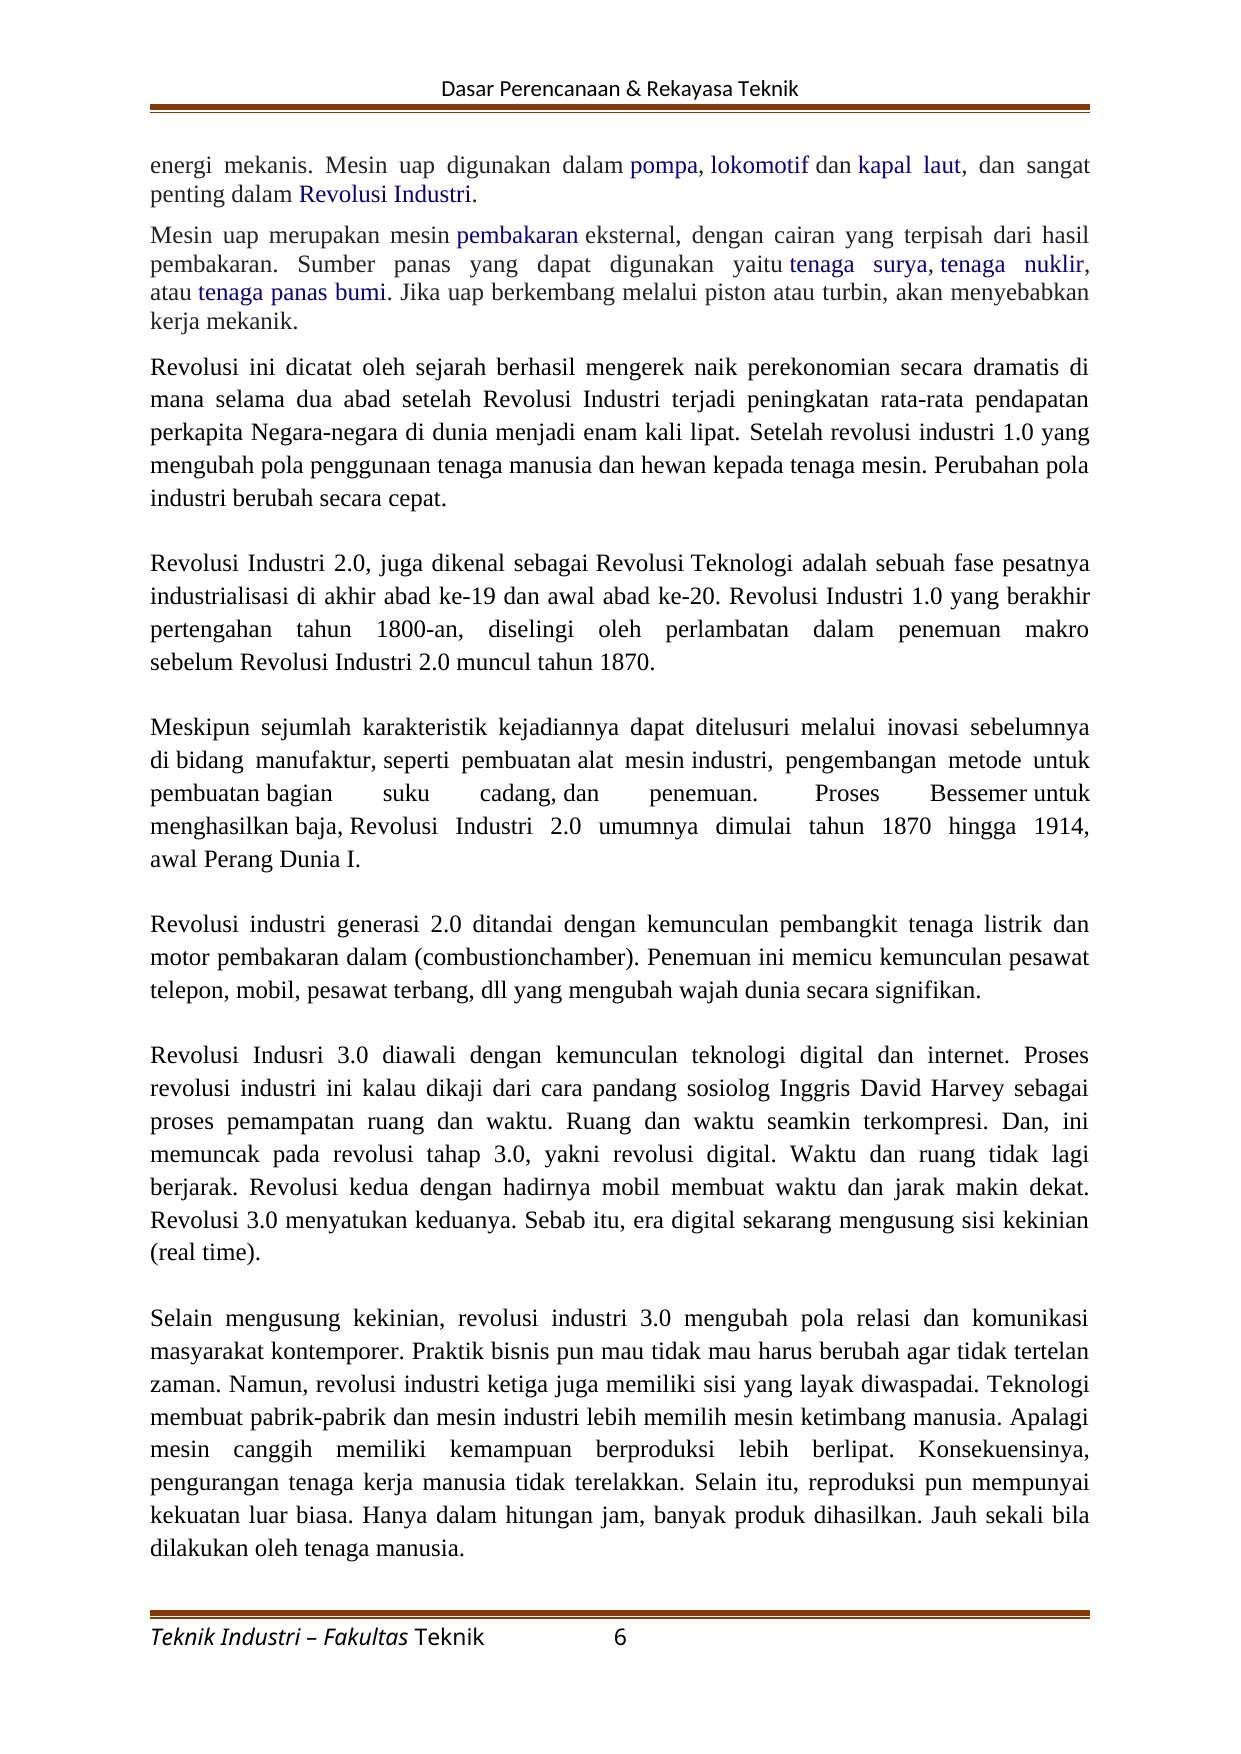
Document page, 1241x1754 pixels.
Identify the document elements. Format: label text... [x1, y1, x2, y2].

text Revolusi industri generasi 2.0 ditandai dengan kemunculan pembangkit tenaga listrik dan motor pembakaran dalam (combustionchamber). Penemuan ini memicu kemunculan pesawat telepon, mobil, pesawat terbang, dll yang mengubah wajah dunia secara signifikan. [150, 905, 1090, 1004]
text Meskipun sejumlah karakteristik kejadiannya dapat ditelusuri melalui inovasi sebelumnya di bidang manufaktur, seperti pembuatan alat mesin industri, pengembangan metode untuk pembuatan bagian suku cadang, dan penemuan. Proses Bessemer untuk menghasilkan baja, Revolusi Industri 2.0 umumnya dimulai tahun 1870 hingga 1914, awal Perang Dunia I. [150, 708, 1090, 872]
text Revolusi Indusri 3.0 diawali dengan kemunculan teknologi digital dan internet. Proses revolusi industri ini kalau dikaji dari cara pandang sosiolog Inggris David Harvey sebagai proses pemampatan ruang dan waktu. Ruang dan waktu seamkin terkompresi. Dan, ini memuncak pada revolusi tahap 3.0, yakni revolusi digital. Waktu dan ruang tidak lagi berjarak. Revolusi kedua dengan hadirnya mobil membuat waktu dan jarak makin dekat. Revolusi 3.0 menyatukan keduanya. Sebab itu, era digital sekarang mengusung sisi kekinian (real time). [150, 1037, 1090, 1266]
text Selain mengusung kekinian, revolusi industri 3.0 mengubah pola relasi dan komunikasi masyarakat kontemporer. Praktik bisnis pun mau tidak mau harus berubah agar tidak tertelan zaman. Namun, revolusi industri ketiga juga memiliki sisi yang layak diwaspadai. Teknologi membuat pabrik-pabrik dan mesin industri lebih memilih mesin ketimbang manusia. Apalagi mesin canggih memiliki kemampuan berproduksi lebih berlipat. Konsekuensinya, pengurangan tenaga kerja manusia tidak terelakkan. Selain itu, reproduksi pun mempunyai kekuatan luar biasa. Hanya dalam hitungan jam, banyak produk dihasilkan. Jauh sekali bila dilakukan oleh tenaga manusia. [150, 1299, 1090, 1562]
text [150, 150, 1090, 207]
text Revolusi ini dicatat oleh sejarah berhasil mengerek naik perekonomian secara dramatis di mana selama dua abad setelah Revolusi Industri terjadi peningkatan rata-rata pendapatan perkapita Negara-negara di dunia menjadi enam kali lipat. Setelah revolusi industri 1.0 yang mengubah pola penggunaan tenaga manusia dan hewan kepada tenaga mesin. Perubahan pola industri berubah secara cepat. [150, 347, 1090, 512]
text Mesin uap merupakan mesin pembakaran eksternal, dengan cairan yang terpisah dari hasil pembakaran. Sumber panas yang dapat digunakan yaitu tenaga surya, tenaga nuklir, atau tenaga panas bumi. Jika uap berkembang melalui piston atau turbin, akan menyebabkan kerja mekanik. [150, 220, 1090, 335]
text Revolusi Industri 2.0, juga dikenal sebagai Revolusi Teknologi adalah sebuah fase pesatnya industrialisasi di akhir abad ke-19 dan awal abad ke-20. Revolusi Industri 1.0 yang berakhir pertengahan tahun 1800-an, diselingi oleh perlambatan dalam penemuan makro sebelum Revolusi Industri 2.0 muncul tahun 1870. [150, 544, 1090, 676]
